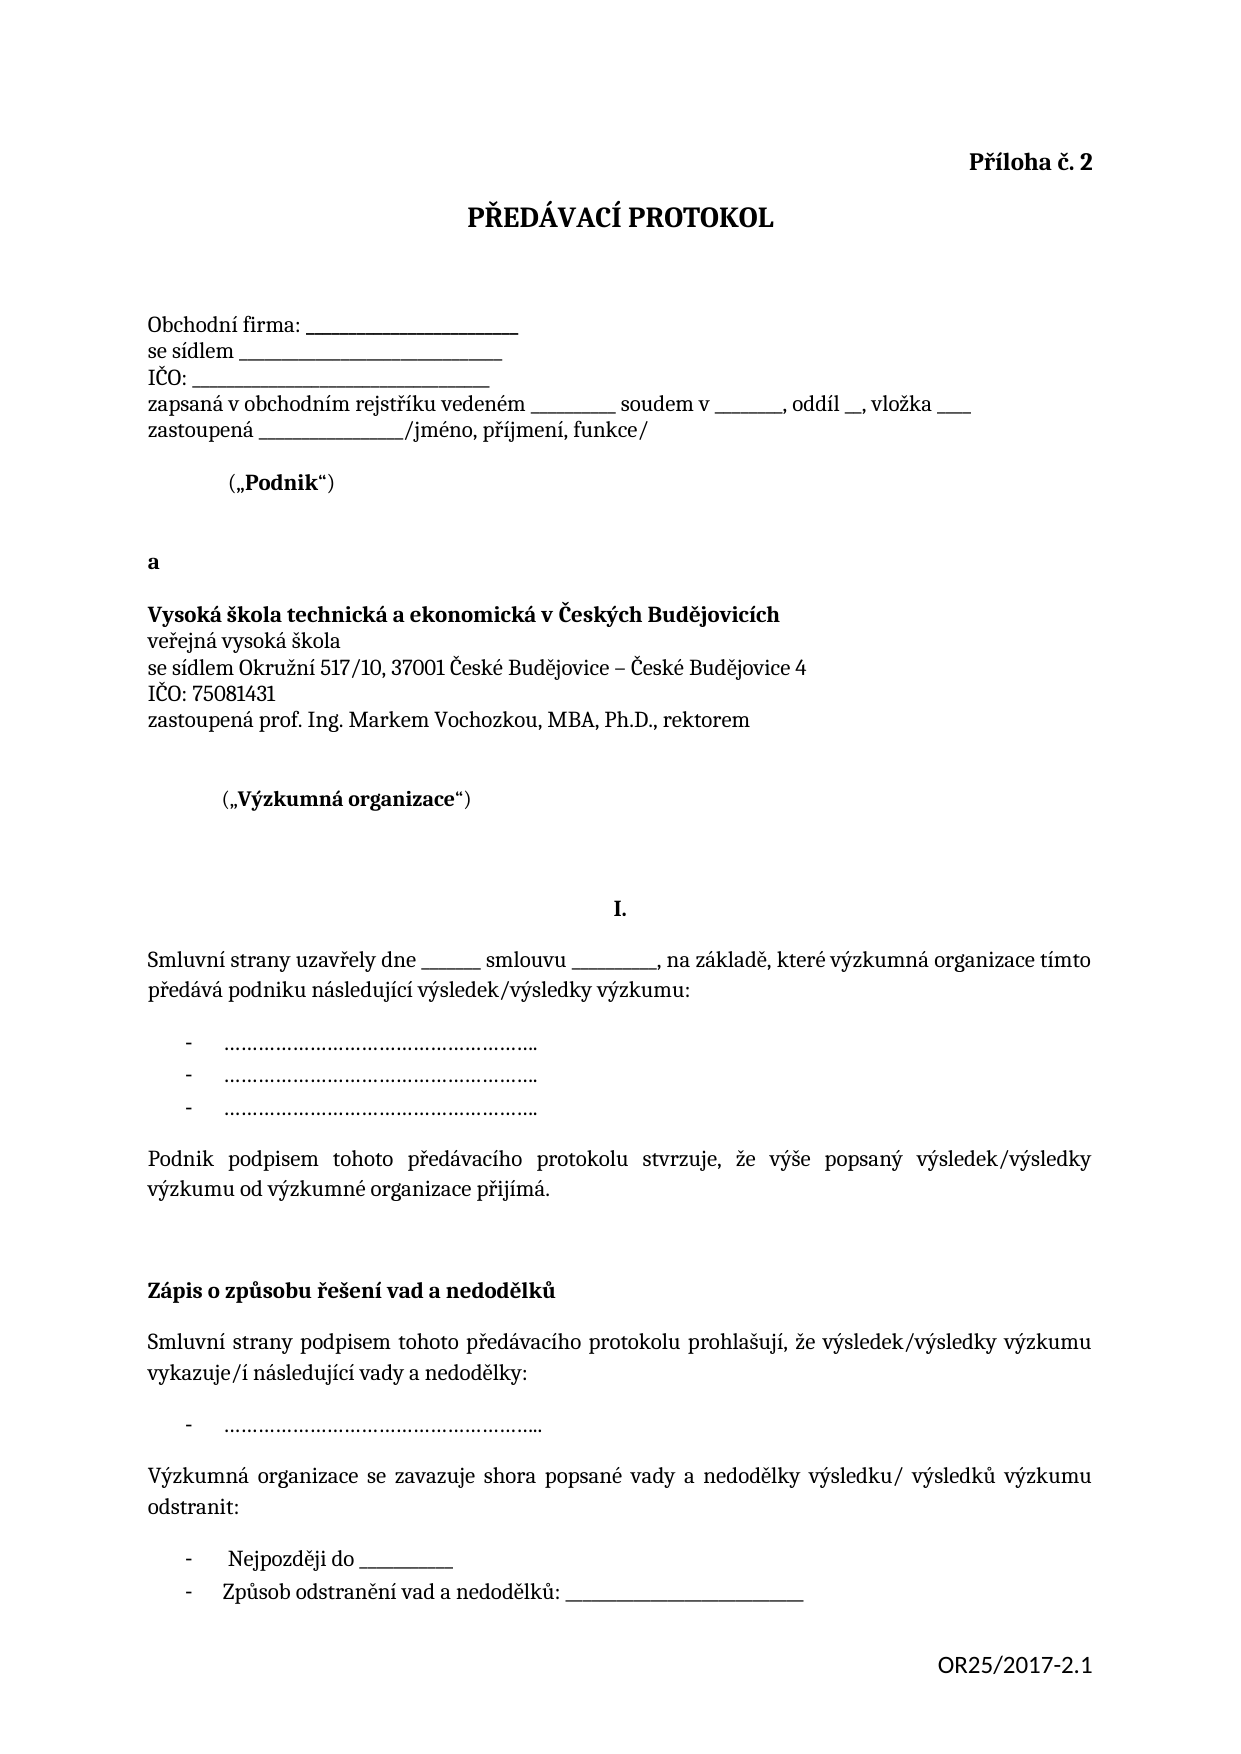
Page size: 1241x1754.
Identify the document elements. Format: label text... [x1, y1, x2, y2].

list („Podnik“) [223, 470, 1093, 496]
text Vysoká škola technická a ekonomická v Českých Budějovicích veřejná vysoká škola se sídlem Okružní 517/10, 37001 České Budějovice – České Budějovice 4 IČO: 75081431 zastoupená prof. Ing. Markem Vochozkou, MBA, Ph.D., rektorem [148, 602, 1093, 733]
text zapsaná v obchodním rejstříku vedeném __________ soudem v ________, oddíl __, vložka ____ zastoupená _________________/jméno, příjmení, funkce/ [148, 391, 1093, 444]
text Obchodní firma: _________________________ se sídlem _______________________________ IČO: ___________________________________ [148, 312, 1093, 391]
text Smluvní strany uzavřely dne _______ smlouvu __________, na základě, které výzkumná organizace tímto předává podniku následující výsledek/výsledky výzkumu: [148, 947, 1093, 1004]
list Nejpozději do ___________ [185, 1544, 1093, 1573]
text I. [148, 896, 1093, 922]
list Způsob odstranění vad a nedodělků: ____________________________ [185, 1577, 1093, 1605]
list ……………………………………………….. [185, 1410, 1093, 1438]
text Podnik podpisem tohoto předávacího protokolu stvrzuje, že výše popsaný výsledek/výsledky výzkumu od výzkumné organizace přijímá. [148, 1146, 1093, 1202]
text Zápis o způsobu řešení vad a nedodělků [148, 1278, 1093, 1304]
list ………………………………………………. [185, 1028, 1093, 1056]
list ………………………………………………. [185, 1093, 1093, 1121]
text a [148, 549, 1093, 575]
text („Výzkumná organizace“) [148, 786, 1093, 811]
text Výzkumná organizace se zavazuje shora popsané vady a nedodělky výsledku/ výsledků výzkumu odstranit: [148, 1463, 1093, 1520]
text Smluvní strany podpisem tohoto předávacího protokolu prohlašují, že výsledek/výsledky výzkumu vykazuje/í následující vady a nedodělky: [148, 1329, 1093, 1386]
text Předávací protokol [148, 201, 1093, 235]
list ………………………………………………. [185, 1061, 1093, 1088]
text Příloha č. 2 [148, 148, 1093, 176]
